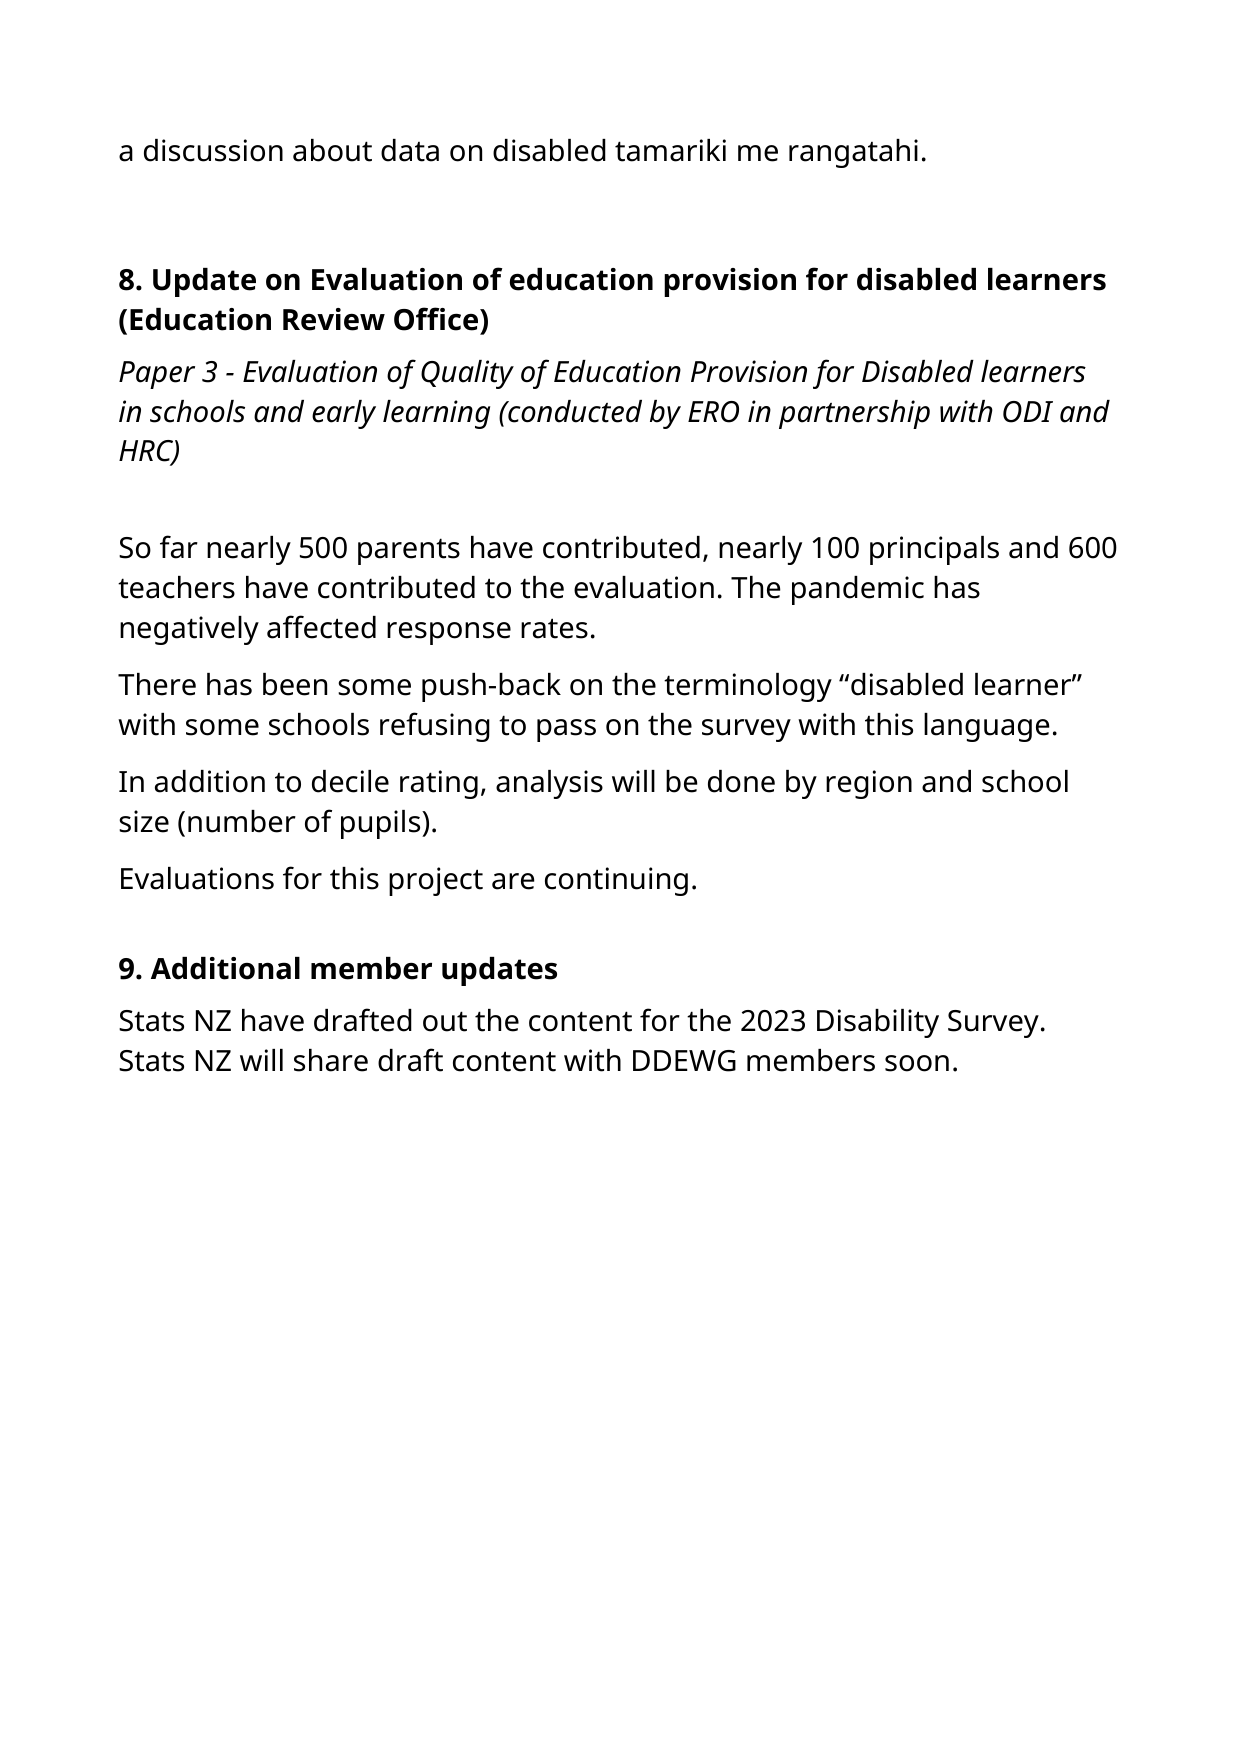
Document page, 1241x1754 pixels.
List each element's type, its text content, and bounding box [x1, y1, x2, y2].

subtitle 9. Additional member updates [118, 948, 1122, 988]
list Stats NZ have drafted out the content for the 2023 Disability Survey. Stats NZ will share draft content with DDEWG members soon. [118, 1000, 1122, 1080]
text There has been some push-back on the terminology “disabled learner” with some schools refusing to pass on the survey with this language. [118, 664, 1122, 744]
list Paper 3 - Evaluation of Quality of Education Provision for Disabled learners in schools and early learning (conducted by ERO in partnership with ODI and HRC) [118, 351, 1122, 470]
text So far nearly 500 parents have contributed, nearly 100 principals and 600 teachers have contributed to the evaluation. The pandemic has negatively affected response rates. [118, 528, 1122, 647]
text Evaluations for this project are continuing. [118, 858, 1122, 898]
subtitle 8. Update on Evaluation of education provision for disabled learners (Education Review Office) [118, 259, 1122, 339]
text In addition to decile rating, analysis will be done by region and school size (number of pupils). [118, 761, 1122, 841]
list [118, 130, 1122, 209]
